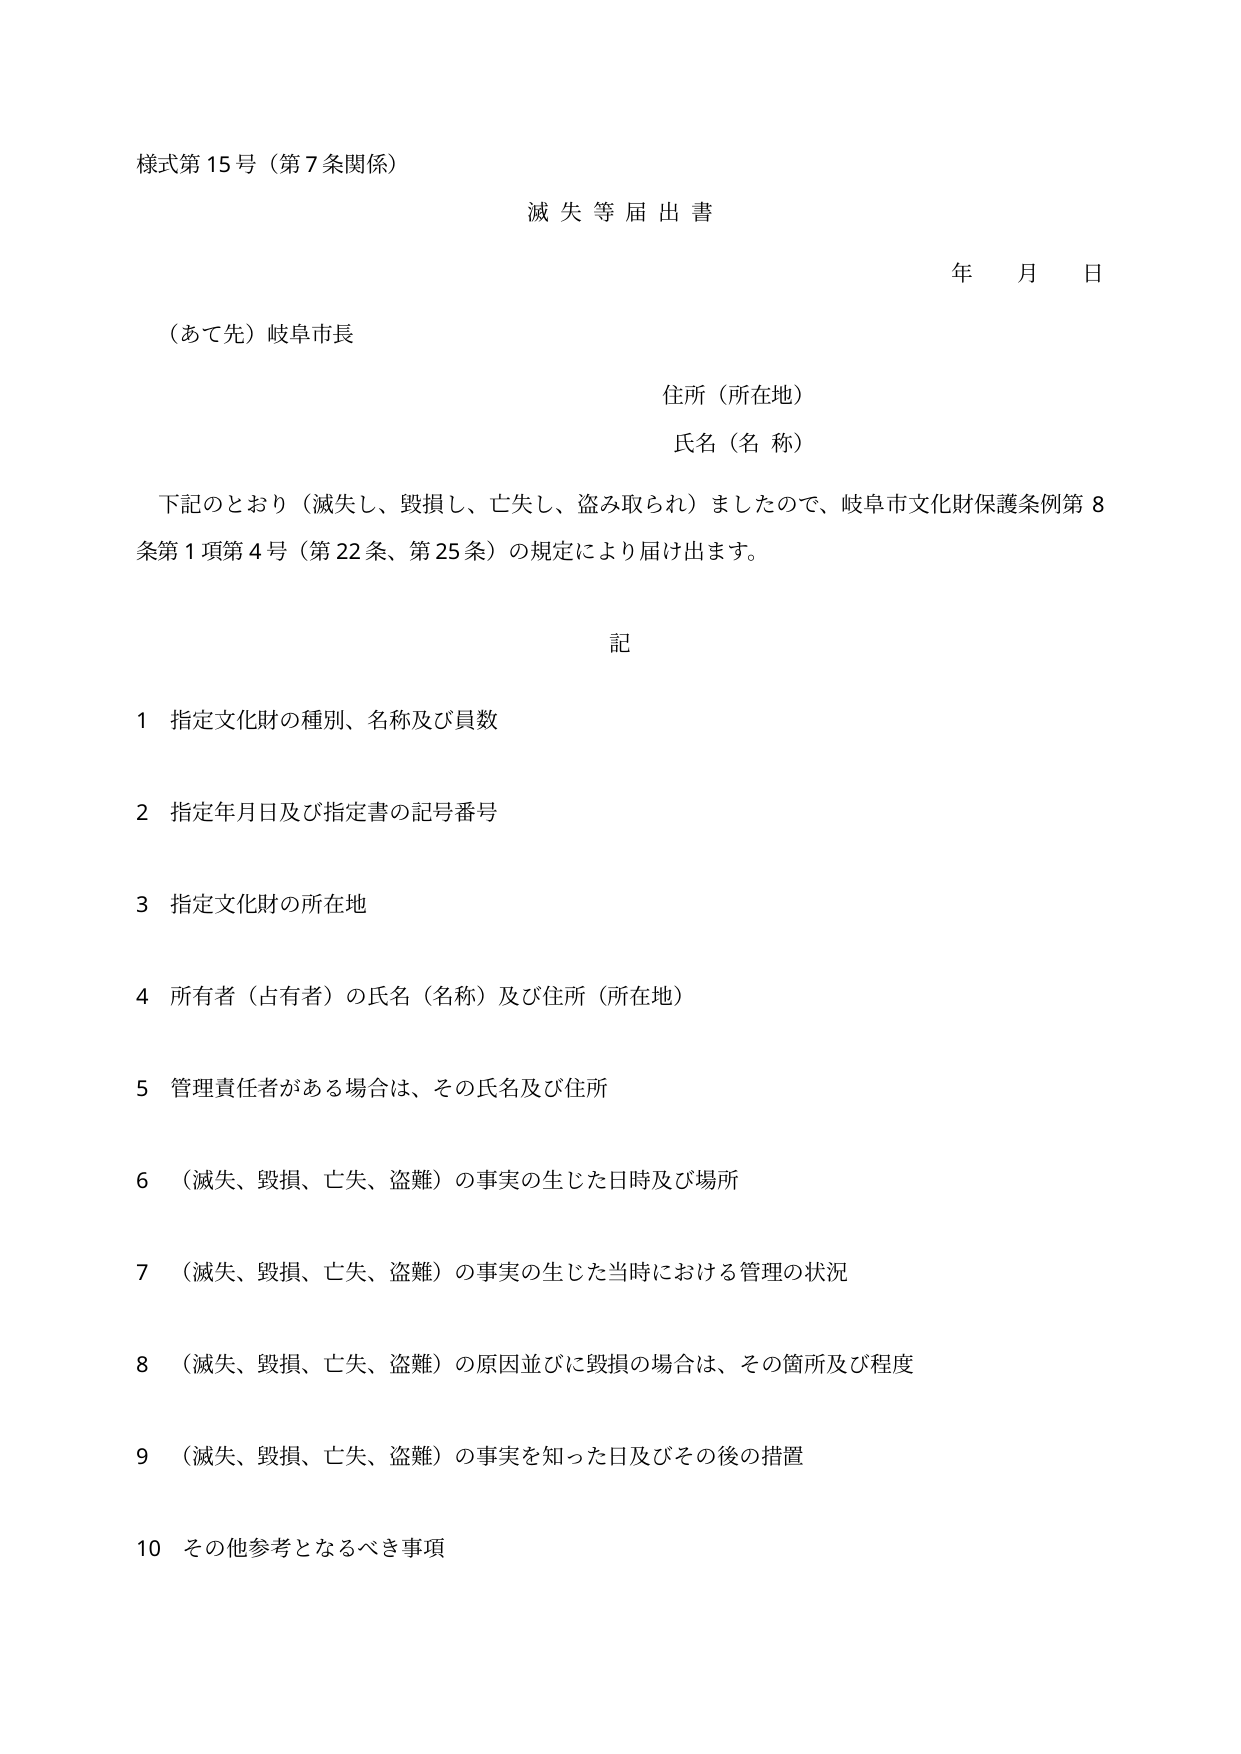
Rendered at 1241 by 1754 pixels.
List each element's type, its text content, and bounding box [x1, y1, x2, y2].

text 8 （滅失、毀損、亡失、盗難）の原因並びに毀損の場合は、その箇所及び程度 [136, 1347, 1104, 1379]
text 5 管理責任者がある場合は、その氏名及び住所 [136, 1071, 1104, 1103]
text 3 指定文化財の所在地 [136, 887, 1104, 919]
text 2 指定年月日及び指定書の記号番号 [136, 795, 1104, 827]
text （あて先）岐阜市長 [158, 317, 1104, 349]
text 6 （滅失、毀損、亡失、盗難）の事実の生じた日時及び場所 [136, 1163, 1104, 1195]
text 年 月 日 [136, 256, 1104, 288]
text 10 その他参考となるべき事項 [136, 1531, 1104, 1563]
text 氏名（名称） [136, 426, 815, 457]
text 4 所有者（占有者）の氏名（名称）及び住所（所在地） [136, 979, 1104, 1011]
text 様式第15号（第7条関係） [136, 148, 1104, 179]
subtitle 記 [136, 626, 1104, 658]
text 下記のとおり（滅失し、毀損し、亡失し、盗み取られ）ましたので、岐阜市文化財保護条例第8条第1項第4号（第22条、第25条）の規定により届け出ます。 [136, 487, 1104, 566]
text 9 （滅失、毀損、亡失、盗難）の事実を知った日及びその後の措置 [136, 1439, 1104, 1471]
text 1 指定文化財の種別、名称及び員数 [136, 703, 1104, 735]
text 滅失等届出書 [136, 195, 1104, 226]
text 住所（所在地） [136, 379, 815, 410]
text 7 （滅失、毀損、亡失、盗難）の事実の生じた当時における管理の状況 [136, 1255, 1104, 1287]
